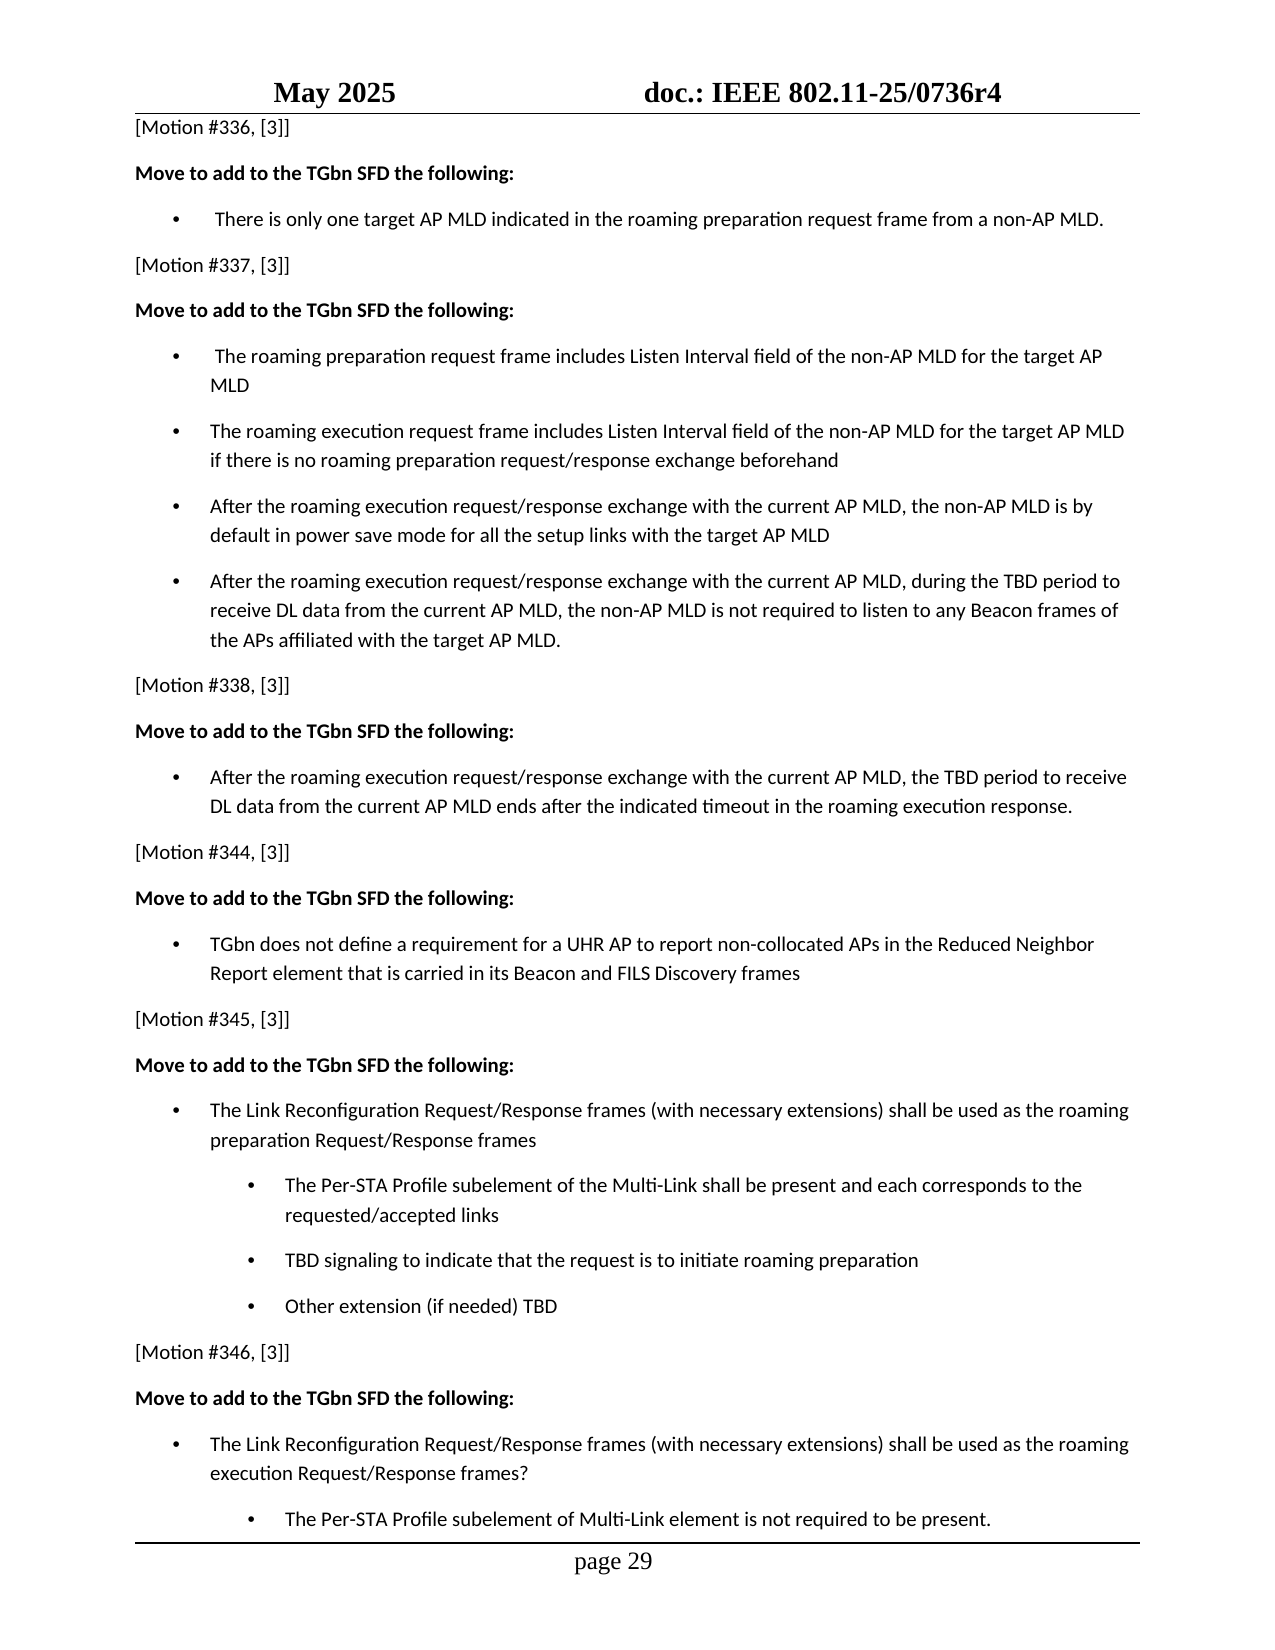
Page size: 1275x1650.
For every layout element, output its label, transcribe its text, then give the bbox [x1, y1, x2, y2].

text [Motion #346, [3]] [135, 1339, 1140, 1365]
list The roaming preparation request frame includes Listen Interval field of the non-AP MLD for the target AP MLD [172, 343, 1140, 398]
text Move to add to the TGbn SFD the following: [135, 718, 1140, 744]
text [Motion #337, [3]] [135, 252, 1140, 277]
text [Motion #338, [3]] [135, 673, 1140, 698]
list TGbn does not define a requirement for a UHR AP to report non-collocated APs in the Reduced Neighbor Report element that is carried in its Beacon and FILS Discovery frames [172, 931, 1140, 986]
text Move to add to the TGbn SFD the following: [135, 1385, 1140, 1411]
list After the roaming execution request/response exchange with the current AP MLD, the non-AP MLD is by default in power save mode for all the setup links with the target AP MLD [172, 493, 1140, 548]
text [Motion #336, [3]] [135, 114, 1140, 140]
list Other extension (if needed) TBD [247, 1293, 1140, 1319]
list After the roaming execution request/response exchange with the current AP MLD, the TBD period to receive DL data from the current AP MLD ends after the indicated timeout in the roaming execution response. [172, 764, 1140, 819]
list The Link Reconfiguration Request/Response frames (with necessary extensions) shall be used as the roaming preparation Request/Response frames [172, 1098, 1140, 1152]
text Move to add to the TGbn SFD the following: [135, 160, 1140, 186]
list The Per-STA Profile subelement of the Multi-Link shall be present and each corresponds to the requested/accepted links [247, 1173, 1140, 1227]
list There is only one target AP MLD indicated in the roaming preparation request frame from a non-AP MLD. [172, 206, 1140, 231]
list The Per-STA Profile subelement of Multi-Link element is not required to be present. [247, 1506, 1140, 1531]
list TBD signaling to indicate that the request is to initiate roaming preparation [247, 1248, 1140, 1273]
list The roaming execution request frame includes Listen Interval field of the non-AP MLD for the target AP MLD if there is no roaming preparation request/response exchange beforehand [172, 418, 1140, 473]
text [Motion #344, [3]] [135, 839, 1140, 865]
text [Motion #345, [3]] [135, 1006, 1140, 1031]
text Move to add to the TGbn SFD the following: [135, 885, 1140, 911]
text Move to add to the TGbn SFD the following: [135, 298, 1140, 323]
list After the roaming execution request/response exchange with the current AP MLD, during the TBD period to receive DL data from the current AP MLD, the non-AP MLD is not required to listen to any Beacon frames of the APs affiliated with the target AP MLD. [172, 568, 1140, 652]
list The Link Reconfiguration Request/Response frames (with necessary extensions) shall be used as the roaming execution Request/Response frames? [172, 1431, 1140, 1486]
text Move to add to the TGbn SFD the following: [135, 1052, 1140, 1077]
